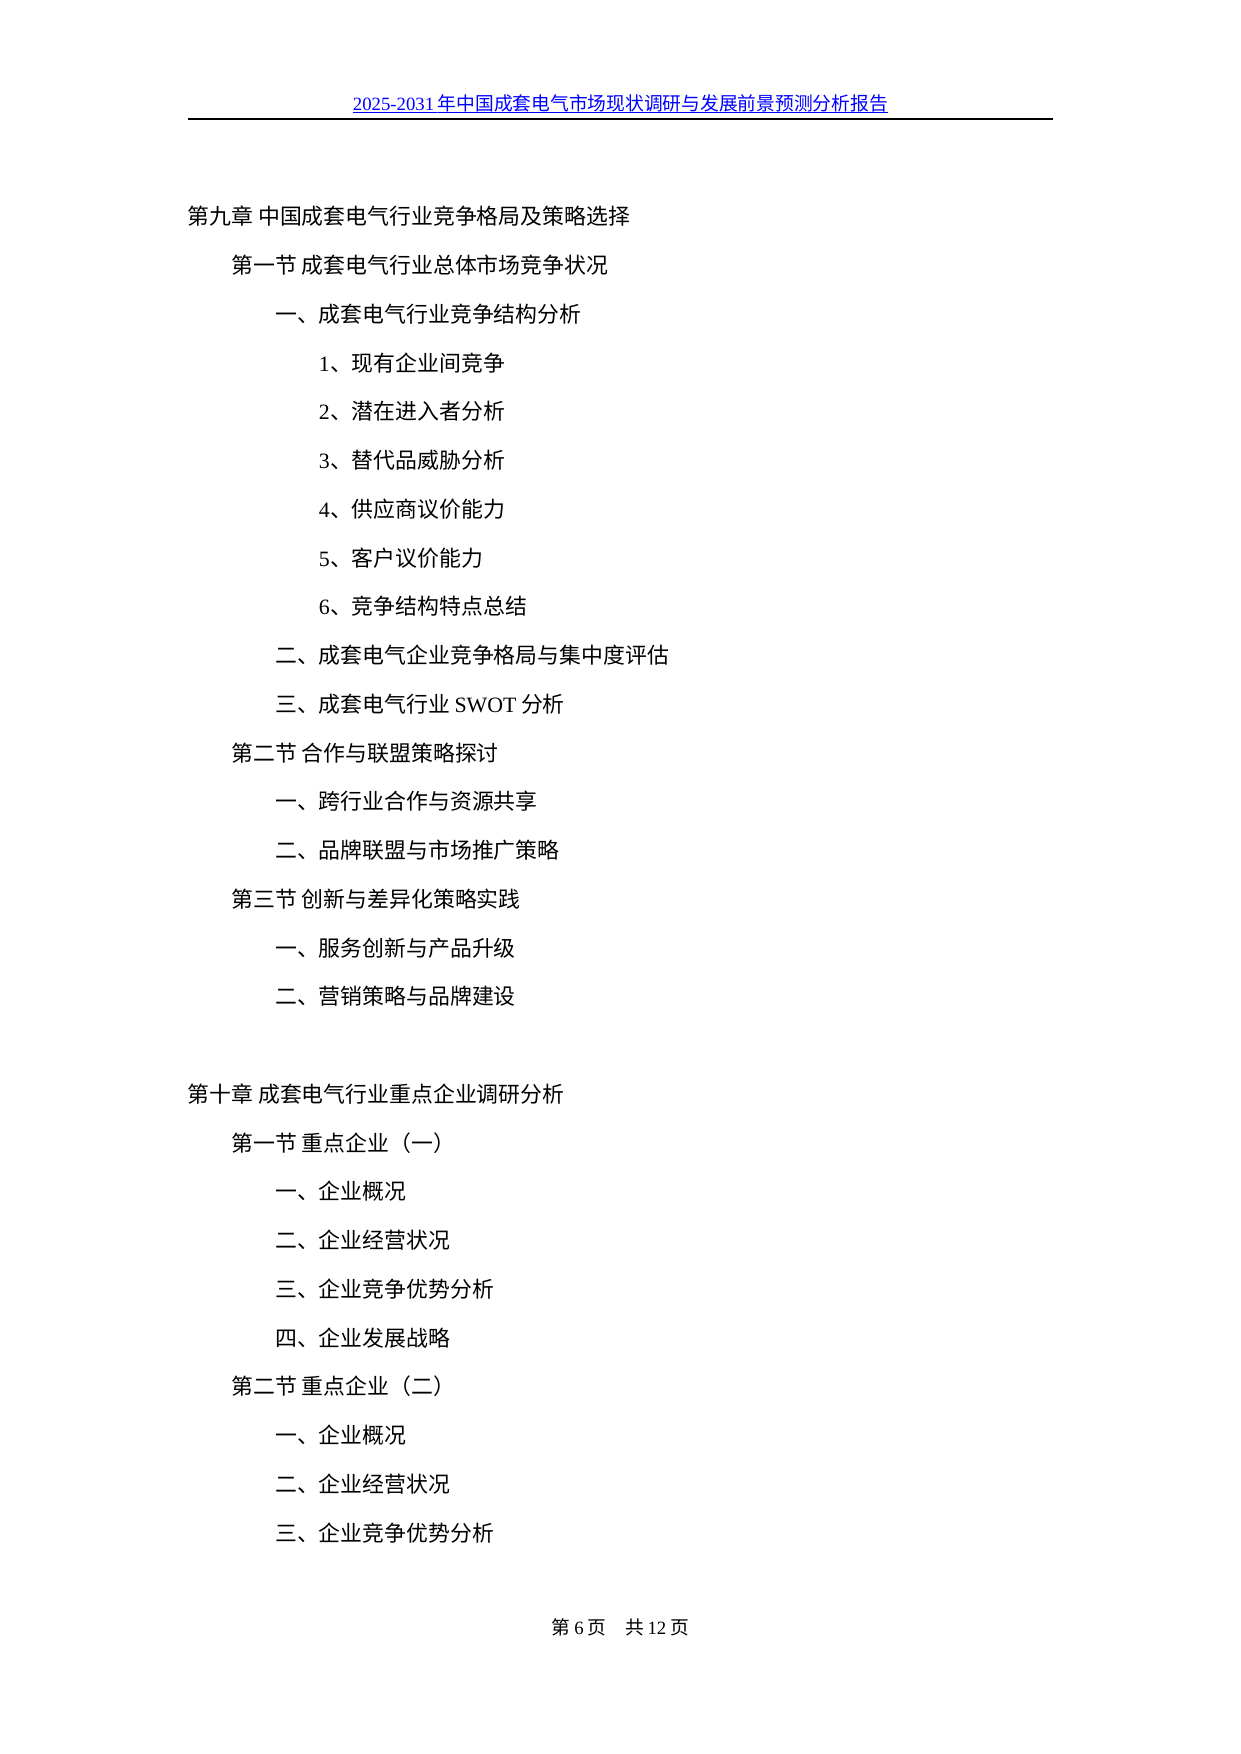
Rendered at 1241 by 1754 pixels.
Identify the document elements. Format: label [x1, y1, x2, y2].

text [187, 150, 1053, 1548]
